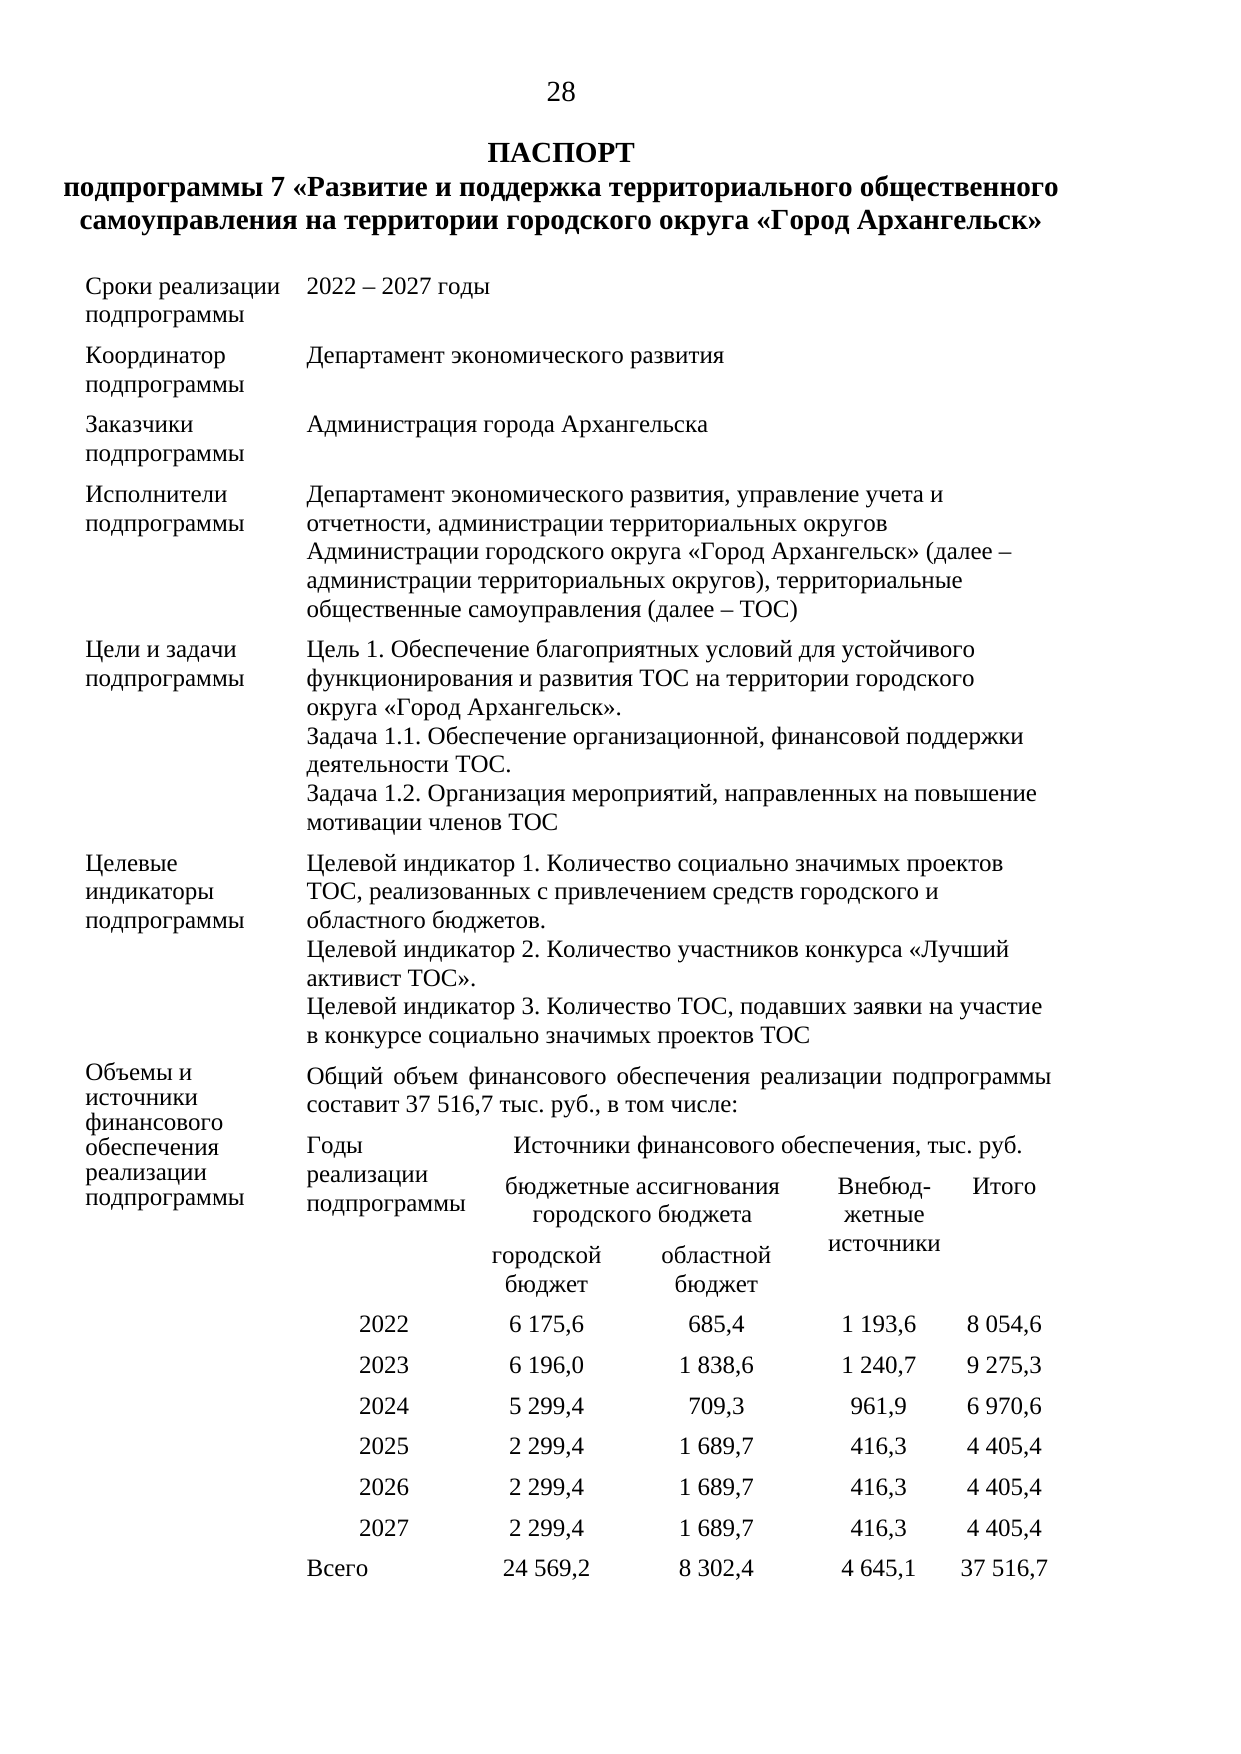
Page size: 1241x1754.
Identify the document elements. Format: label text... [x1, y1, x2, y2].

table_cell 961,9 [812, 1385, 945, 1425]
table_cell 2 299,4 [473, 1466, 620, 1507]
table_cell 4 405,4 [945, 1466, 1063, 1507]
text подпрограммы 7 «Развитие и поддержка территориального общественного самоуправления на территории городского округа «Город Архангельск» [59, 169, 1063, 236]
table_cell 416,3 [812, 1507, 945, 1547]
table_cell 1 838,6 [620, 1344, 812, 1385]
table_cell 9 275,3 [945, 1344, 1063, 1385]
table_cell Общий объем финансового обеспечения реализации подпрограммы составит 37 516,7 тыс. руб., в том числе: [295, 1055, 1063, 1124]
table_cell Цели и задачи подпрограммы [74, 629, 295, 842]
table_cell 1 689,7 [620, 1466, 812, 1507]
table_header 2022 – 2027 годы [295, 265, 1063, 334]
table_cell 1 240,7 [812, 1344, 945, 1385]
table_cell Источники финансового обеспечения, тыс. руб. [473, 1124, 1063, 1165]
table_cell 685,4 [620, 1304, 812, 1344]
table_cell 2024 [295, 1385, 472, 1425]
table_cell Внебюд-жетные источники [812, 1165, 945, 1303]
table_cell 709,3 [620, 1385, 812, 1425]
table_cell Департамент экономического развития, управление учета и отчетности, администрации территориальных округов Администрации городского округа «Город Архангельск» (далее – администрации территориальных округов), территориальные общественные самоуправления (далее – ТОС) [295, 473, 1063, 628]
table_cell Исполнители подпрограммы [74, 473, 295, 628]
table_cell 1 689,7 [620, 1425, 812, 1466]
table_cell областной бюджет [620, 1234, 812, 1303]
table_cell 4 645,1 [812, 1547, 945, 1588]
table_cell Целевые индикаторы подпрограммы [74, 842, 295, 1055]
table_cell Заказчики подпрограммы [74, 404, 295, 473]
table_cell 6 196,0 [473, 1344, 620, 1385]
table_cell Координатор подпрограммы [74, 334, 295, 403]
table_cell Годы реализации подпрограммы [295, 1124, 472, 1303]
table_cell 8 054,6 [945, 1304, 1063, 1344]
table_cell 6 175,6 [473, 1304, 620, 1344]
table_cell Цель 1. Обеспечение благоприятных условий для устойчивого функционирования и развития ТОС на территории городского округа «Город Архангельск». Задача 1.1. Обеспечение организационной, финансовой поддержки деятельности ТОС. Задача 1.2. Организация мероприятий, направленных на повышение мотивации членов ТОС [295, 629, 1063, 842]
table_cell 2027 [295, 1507, 472, 1547]
table_cell Итого [945, 1165, 1063, 1303]
table_cell Администрация города Архангельска [295, 404, 1063, 473]
table_cell Всего [295, 1547, 472, 1588]
table_cell 5 299,4 [473, 1385, 620, 1425]
table_cell 4 405,4 [945, 1425, 1063, 1466]
text ПАСПОРТ [59, 135, 1063, 169]
table_cell 1 689,7 [620, 1507, 812, 1547]
table_cell 2 299,4 [473, 1507, 620, 1547]
table_cell 416,3 [812, 1425, 945, 1466]
table_cell Департамент экономического развития [295, 334, 1063, 403]
table_cell Целевой индикатор 1. Количество социально значимых проектов ТОС, реализованных с привлечением средств городского и областного бюджетов. Целевой индикатор 2. Количество участников конкурса «Лучший активист ТОС». Целевой индикатор 3. Количество ТОС, подавших заявки на участие в конкурсе социально значимых проектов ТОС [295, 842, 1063, 1055]
table_cell 2 299,4 [473, 1425, 620, 1466]
table_cell городской бюджет [473, 1234, 620, 1303]
table_cell 416,3 [812, 1466, 945, 1507]
table_cell 2026 [295, 1466, 472, 1507]
table_cell 8 302,4 [620, 1547, 812, 1588]
table_cell 2022 [295, 1304, 472, 1344]
table_header Сроки реализации подпрограммы [74, 265, 295, 334]
table_cell 2023 [295, 1344, 472, 1385]
table_cell 1 193,6 [812, 1304, 945, 1344]
table_cell 4 405,4 [945, 1507, 1063, 1547]
table_cell 6 970,6 [945, 1385, 1063, 1425]
table_cell бюджетные ассигнования городского бюджета [473, 1165, 812, 1234]
table_cell 37 516,7 [945, 1547, 1063, 1588]
table_cell 2025 [295, 1425, 472, 1466]
table_cell Объемы и источники финансового обеспечения реализации подпрограммы [74, 1055, 295, 1588]
table_cell 24 569,2 [473, 1547, 620, 1588]
